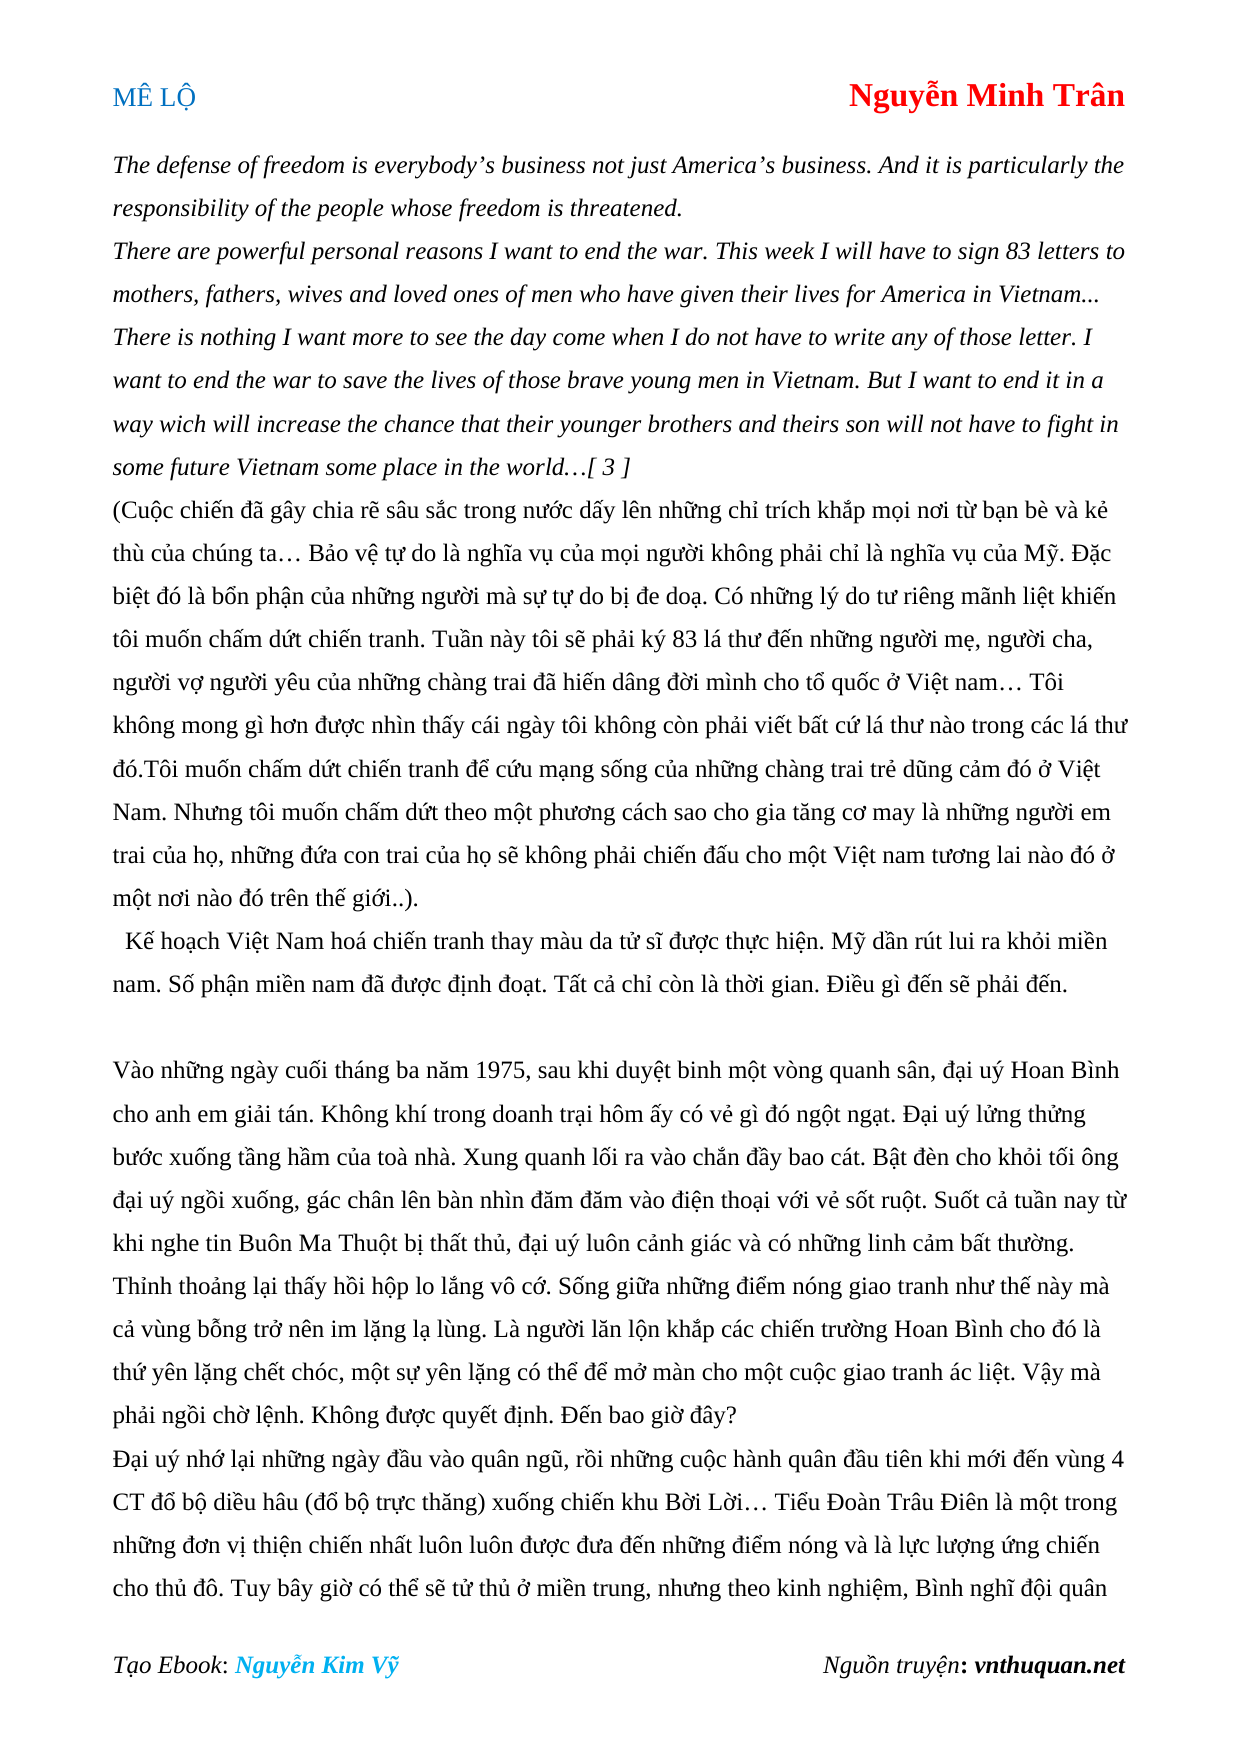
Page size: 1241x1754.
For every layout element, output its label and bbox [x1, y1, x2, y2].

text [112, 150, 1128, 1602]
